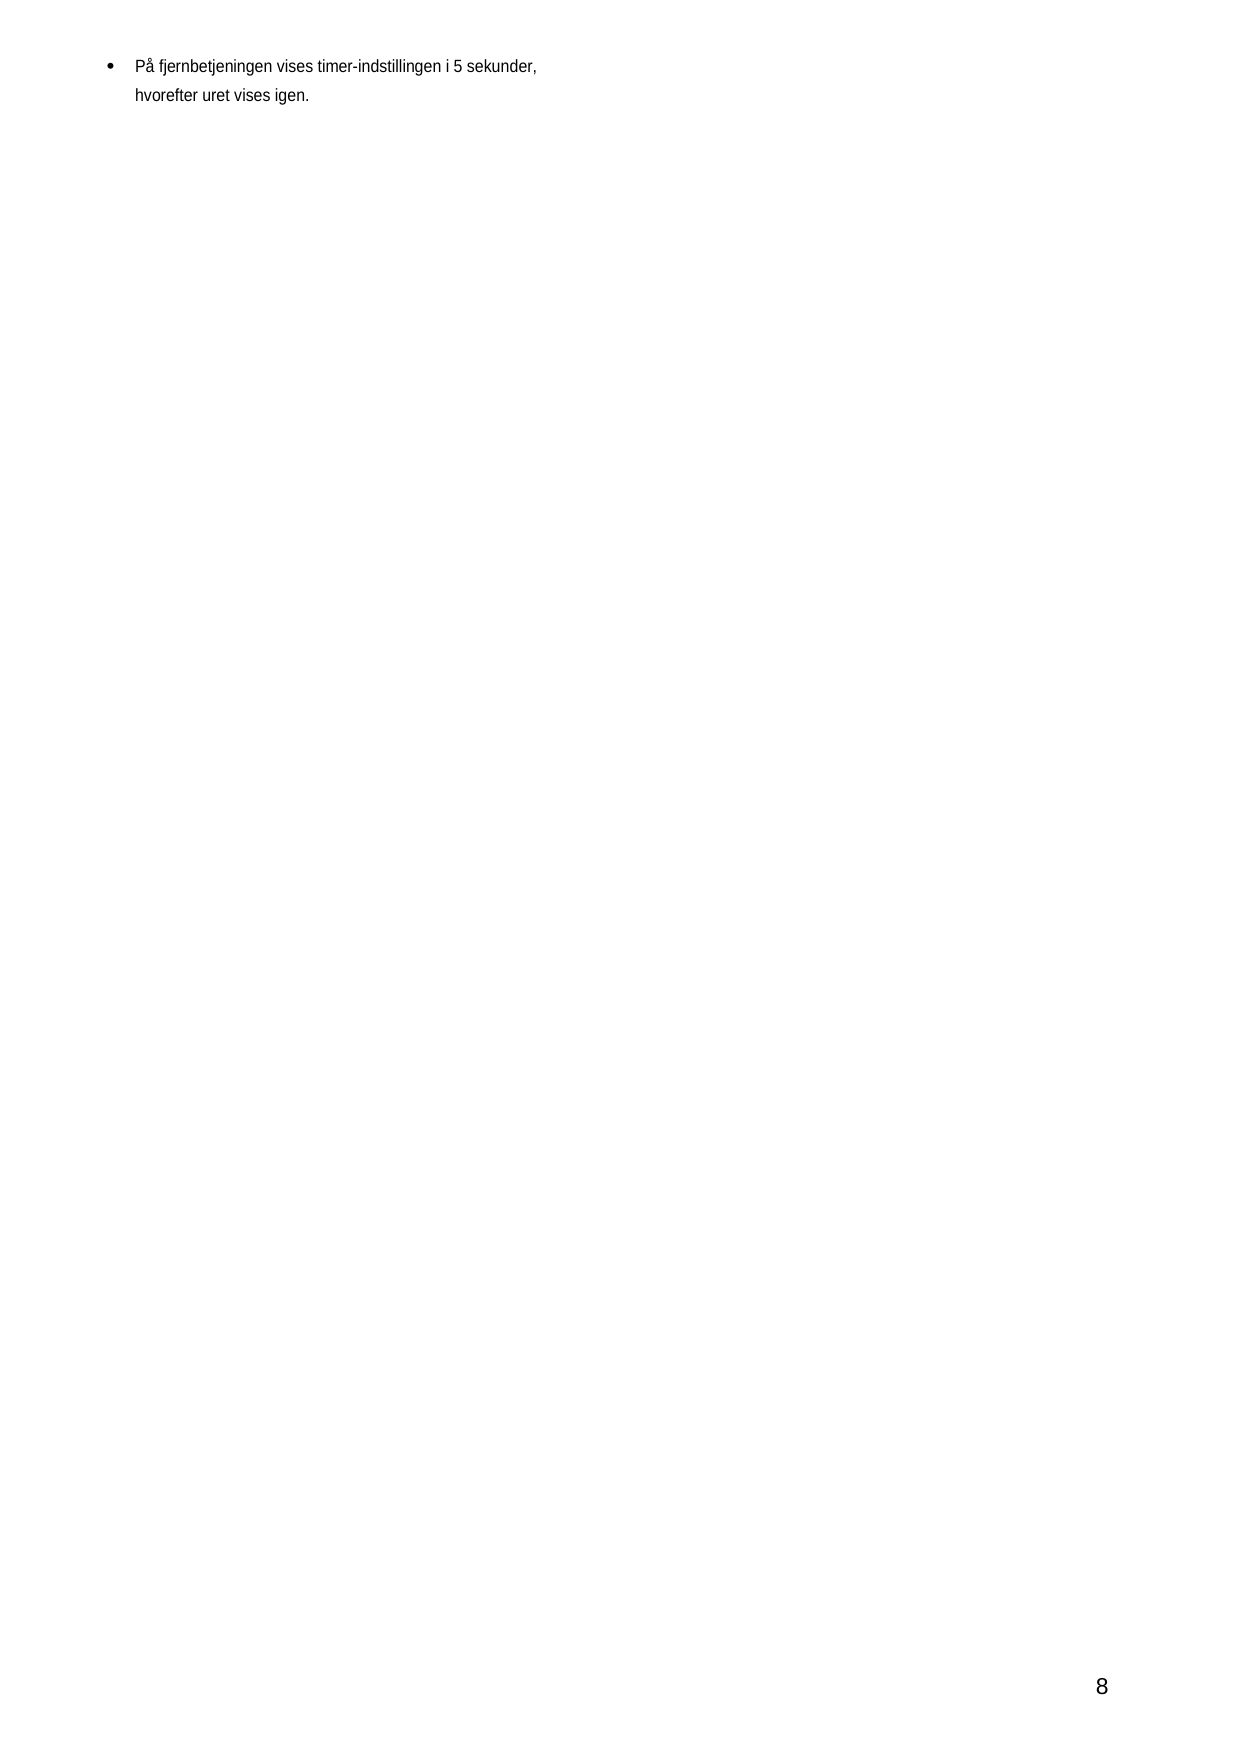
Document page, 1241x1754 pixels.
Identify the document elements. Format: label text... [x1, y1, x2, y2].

list På fjernbetjeningen vises timer-indstillingen i 5 sekunder, hvorefter uret vises igen. [107, 56, 540, 105]
